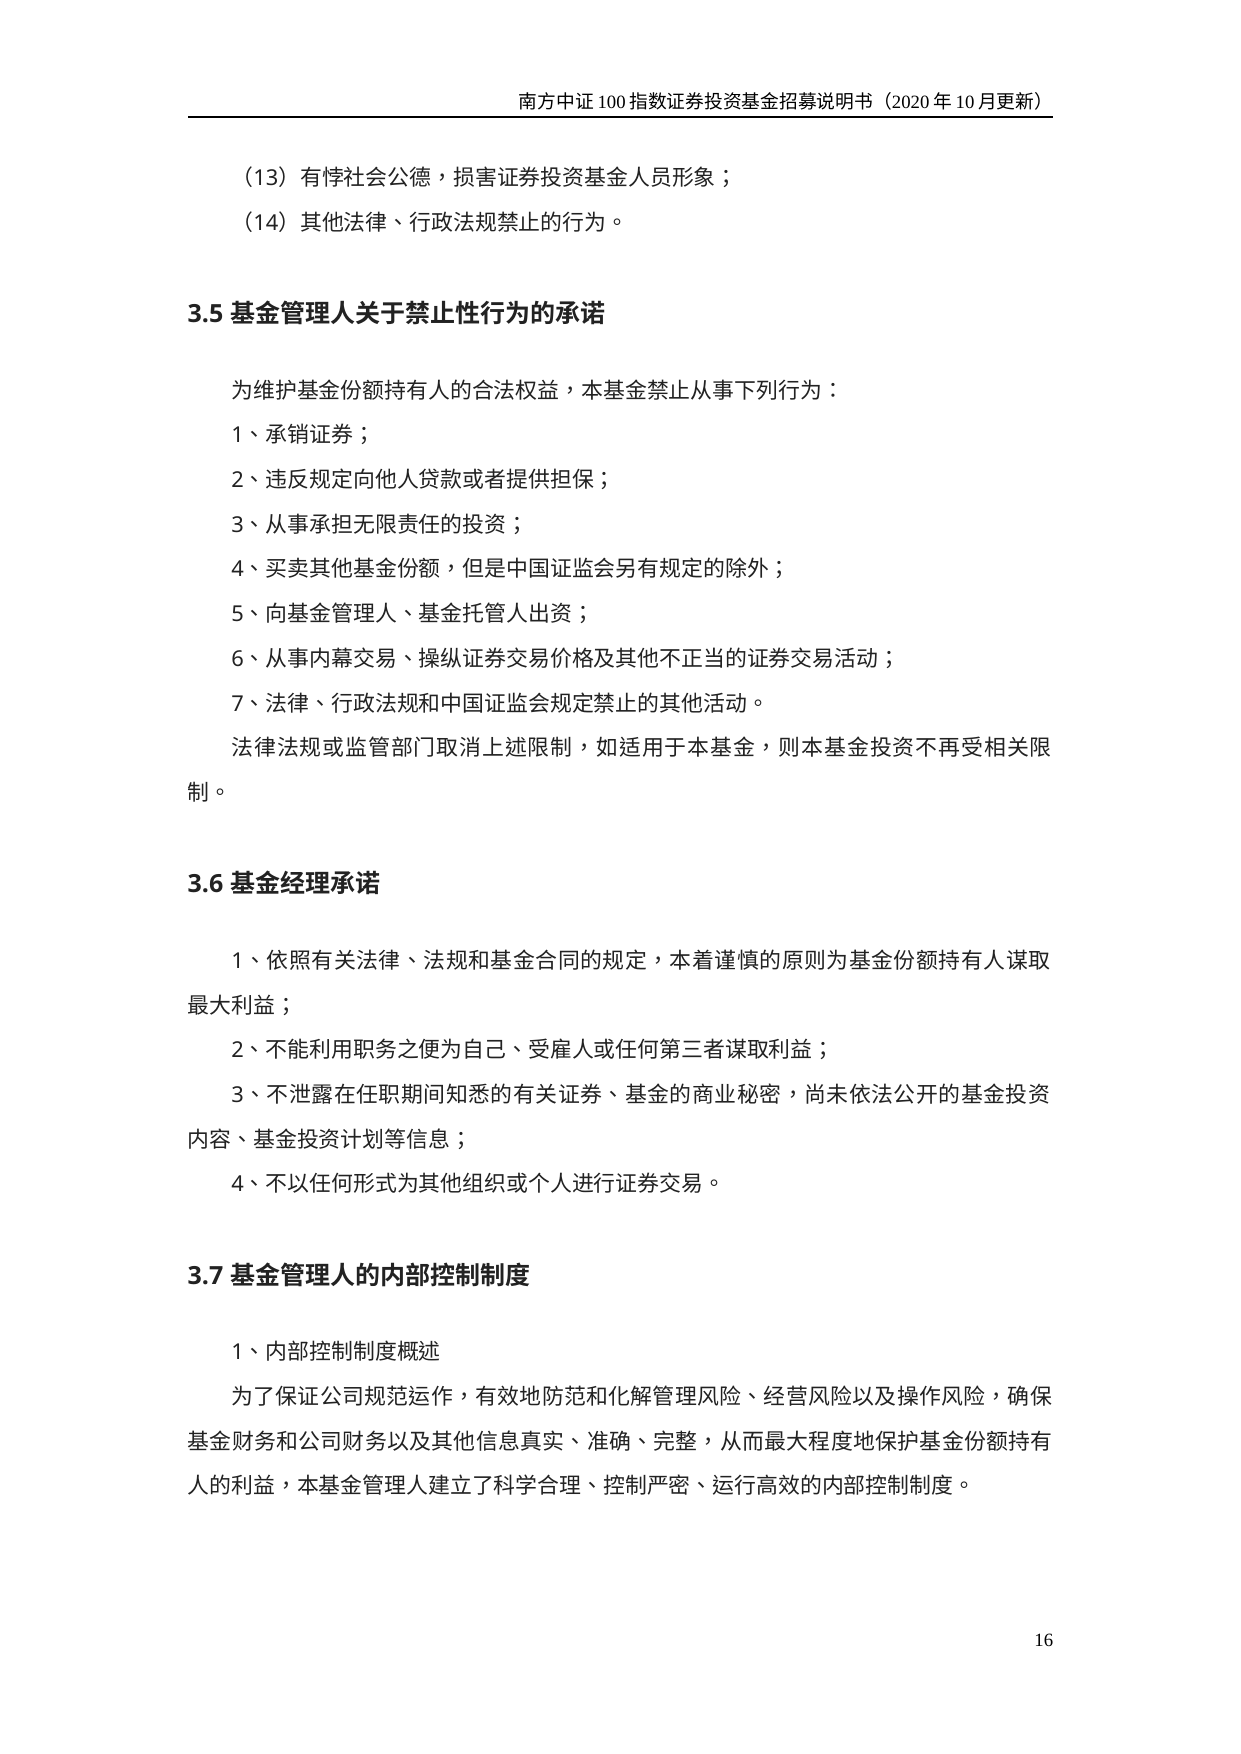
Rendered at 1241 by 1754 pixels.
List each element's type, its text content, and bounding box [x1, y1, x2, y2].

text 7、法律、行政法规和中国证监会规定禁止的其他活动。 [187, 687, 1053, 717]
text 1、依照有关法律、法规和基金合同的规定，本着谨慎的原则为基金份额持有人谋取最大利益； [187, 945, 1053, 1019]
text （14）其他法律、行政法规禁止的行为。 [187, 207, 1053, 236]
text 为维护基金份额持有人的合法权益，本基金禁止从事下列行为： [187, 375, 1053, 404]
text 3、从事承担无限责任的投资； [187, 509, 1053, 538]
text 4、买卖其他基金份额，但是中国证监会另有规定的除外； [187, 553, 1053, 583]
text 为了保证公司规范运作，有效地防范和化解管理风险、经营风险以及操作风险，确保基金财务和公司财务以及其他信息真实、准确、完整，从而最大程度地保护基金份额持有人的利益，本基金管理人建立了科学合理、控制严密、运行高效的内部控制制度。 [187, 1381, 1053, 1500]
text 法律法规或监管部门取消上述限制，如适用于本基金，则本基金投资不再受相关限制。 [187, 732, 1053, 807]
text 1、承销证券； [187, 419, 1053, 449]
text 1、内部控制制度概述 [187, 1336, 1053, 1366]
text 5、向基金管理人、基金托管人出资； [187, 598, 1053, 628]
text 4、不以任何形式为其他组织或个人进行证券交易。 [187, 1168, 1053, 1198]
text 3.7 基金管理人的内部控制制度 [187, 1242, 1053, 1307]
text （13）有悖社会公德，损害证券投资基金人员形象； [187, 162, 1053, 192]
text 6、从事内幕交易、操纵证券交易价格及其他不正当的证券交易活动； [187, 643, 1053, 673]
text 3.6 基金经理承诺 [187, 851, 1053, 916]
text 2、不能利用职务之便为自己、受雇人或任何第三者谋取利益； [187, 1034, 1053, 1064]
text 3、不泄露在任职期间知悉的有关证券、基金的商业秘密，尚未依法公开的基金投资内容、基金投资计划等信息； [187, 1079, 1053, 1153]
text 2、违反规定向他人贷款或者提供担保； [187, 464, 1053, 494]
text 3.5 基金管理人关于禁止性行为的承诺 [187, 281, 1053, 346]
